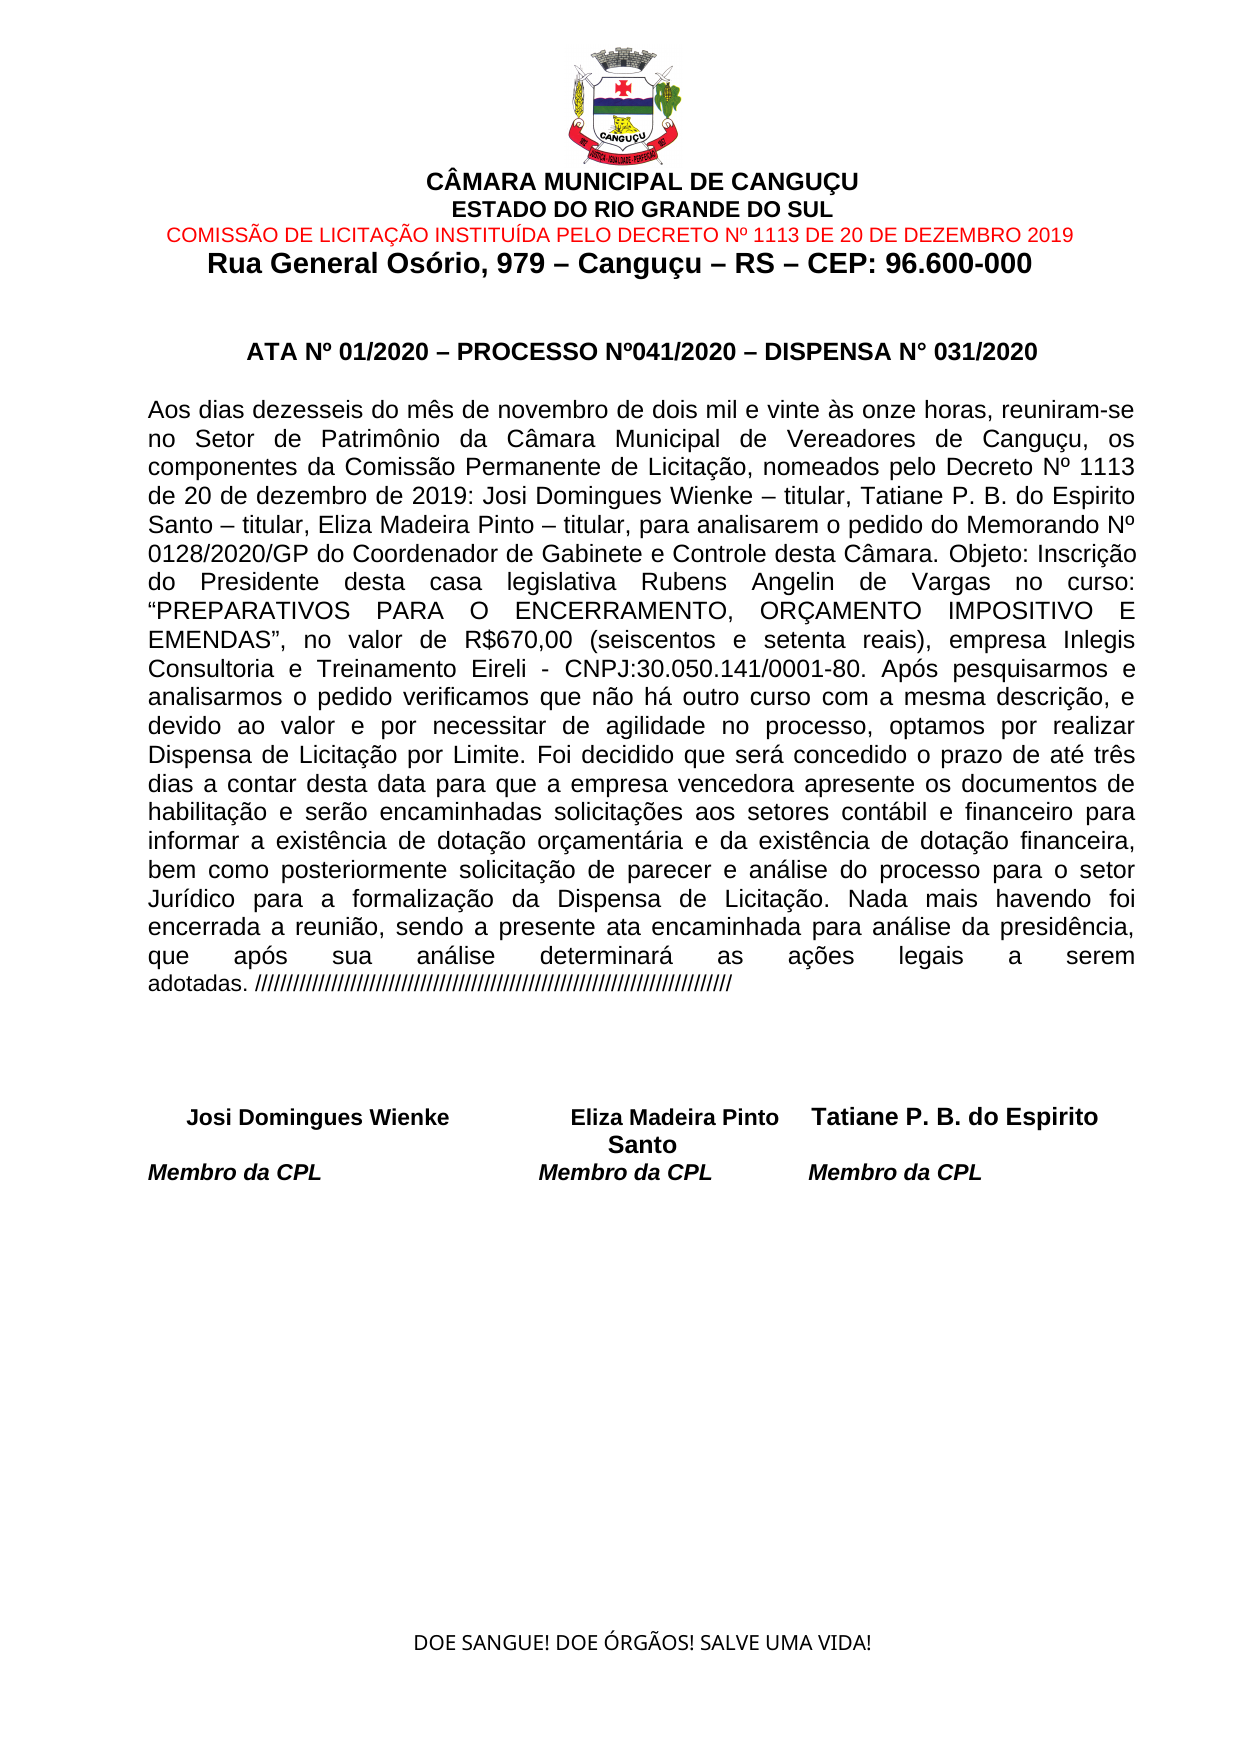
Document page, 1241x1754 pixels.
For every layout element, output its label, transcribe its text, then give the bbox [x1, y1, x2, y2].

text Membro da CPL Membro da CPL Membro da CPL [148, 1159, 1137, 1186]
text Aos dias dezesseis do mês de novembro de dois mil e vinte às onze horas, reuniram-se no Setor de Patrimônio da Câmara Municipal de Vereadores de Canguçu, os componentes da Comissão Permanente de Licitação, nomeados pelo Decreto Nº 1113 de 20 de dezembro de 2019: Josi Domingues Wienke – titular, Tatiane P. B. do Espirito Santo – titular, Eliza Madeira Pinto – titular, para analisarem o pedido do Memorando Nº 0128/2020/GP do Coordenador de Gabinete e Controle desta Câmara. Objeto: Inscrição do Presidente desta casa legislativa Rubens Angelin de Vargas no curso: “PREPARATIVOS PARA O ENCERRAMENTO, ORÇAMENTO IMPOSITIVO E EMENDAS”, no valor de R$670,00 (seiscentos e setenta reais), empresa Inlegis Consultoria e Treinamento Eireli - CNPJ:30.050.141/0001-80. Após pesquisarmos e analisarmos o pedido verificamos que não há outro curso com a mesma descrição, e devido ao valor e por necessitar de agilidade no processo, optamos por realizar Dispensa de Licitação por Limite. Foi decidido que será concedido o prazo de até três dias a contar desta data para que a empresa vencedora apresente os documentos de habilitação e serão encaminhadas solicitações aos setores contábil e financeiro para informar a existência de dotação orçamentária e da existência de dotação financeira, bem como posteriormente solicitação de parecer e análise do processo para o setor Jurídico para a formalização da Dispensa de Licitação. Nada mais havendo foi encerrada a reunião, sendo a presente ata encaminhada para análise da presidência, que após sua análise determinará as ações legais a serem adotadas. /////////////////////////////////////////////////////////////////////////// [148, 395, 1137, 996]
text Josi Domingues Wienke Eliza Madeira Pinto Tatiane P. B. do Espirito Santo [148, 1102, 1137, 1159]
text ATA Nº 01/2020 – PROCESSO Nº041/2020 – DISPENSA N° 031/2020 [148, 337, 1137, 366]
picture [564, 44, 683, 168]
